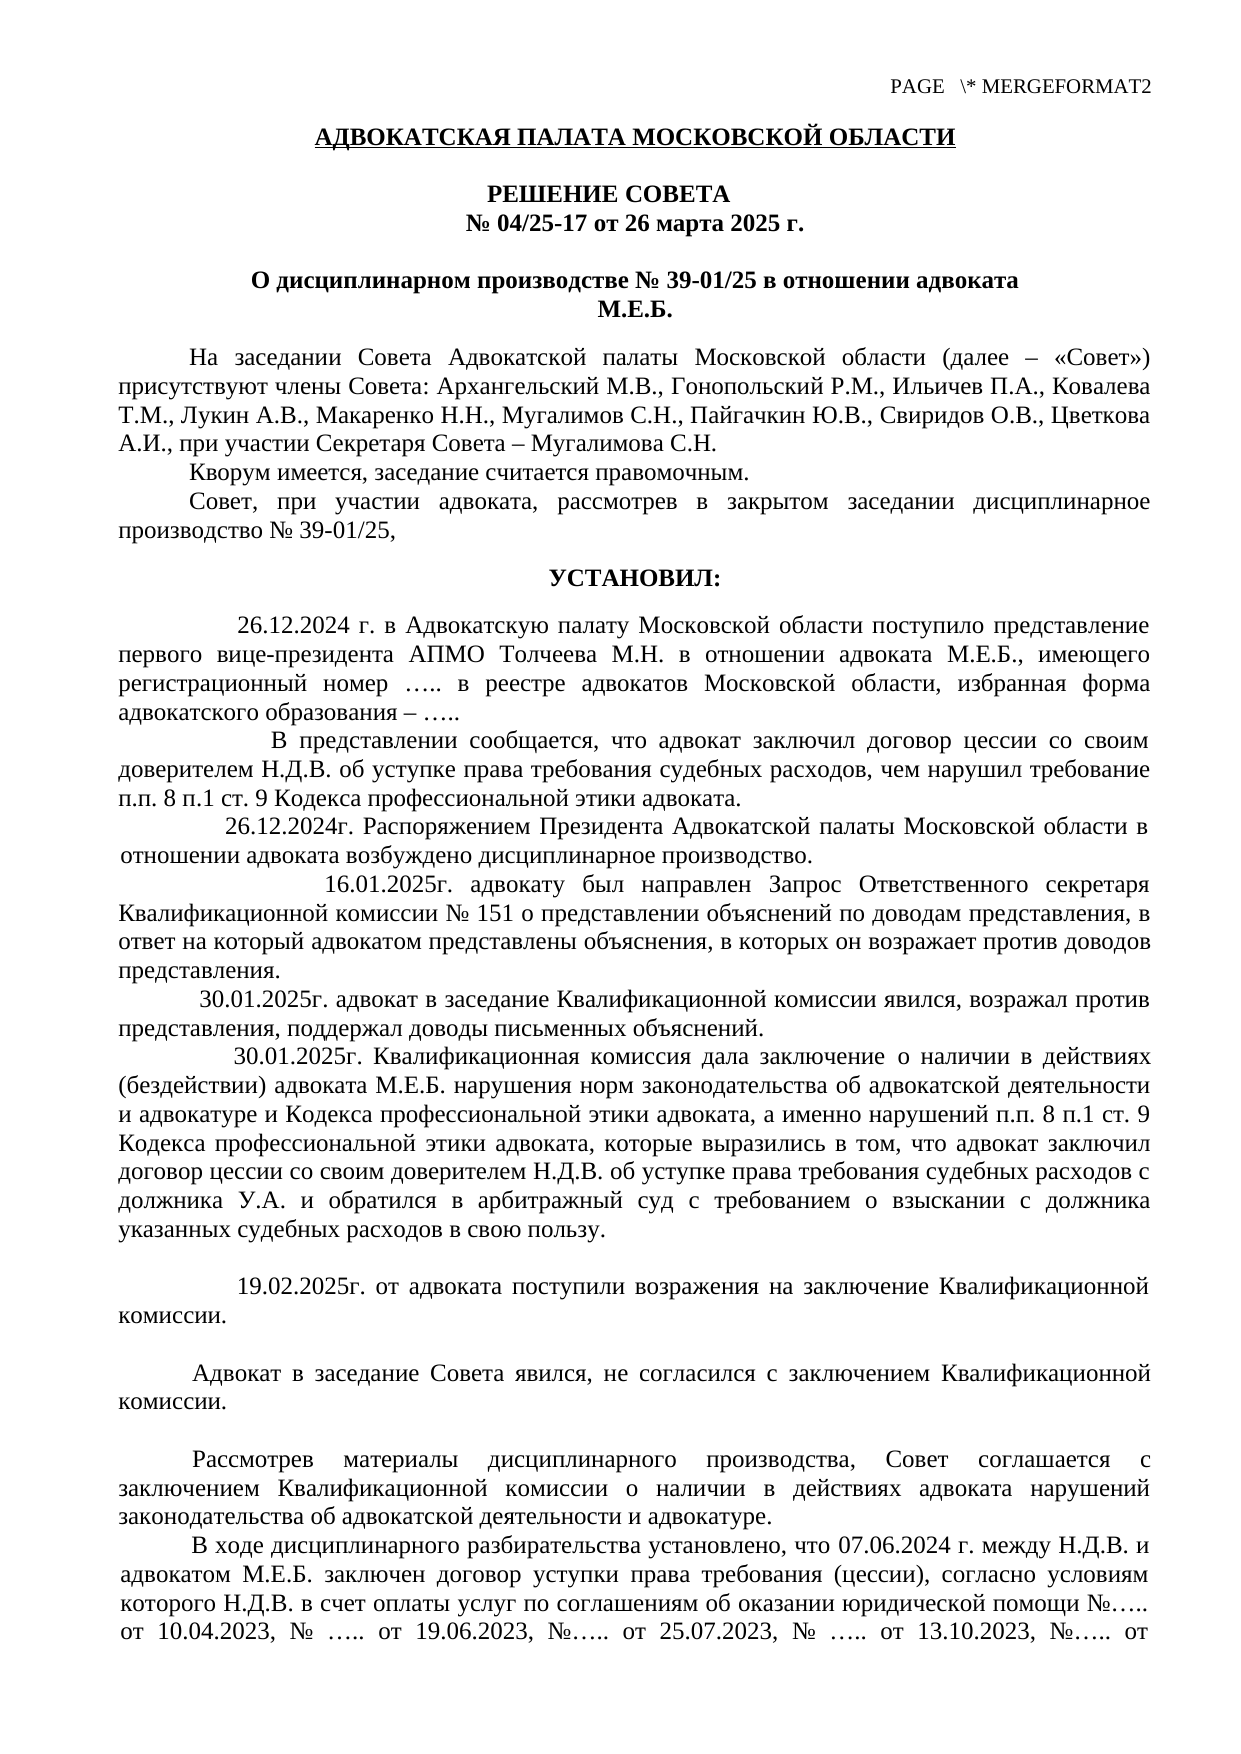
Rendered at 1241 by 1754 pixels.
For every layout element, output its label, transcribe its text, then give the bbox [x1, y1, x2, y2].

text УСТАНОВИЛ: [118, 563, 1152, 591]
text адвокатская палата московской области [118, 122, 1152, 151]
text М.Е.Б. [118, 294, 1152, 323]
text Совет, при участии адвоката, рассмотрев в закрытом заседании дисциплинарное производство № 39-01/25, [118, 486, 1152, 543]
text 16.01.2025г. адвокату был направлен Запрос Ответственного секретаря Квалификационной комиссии № 151 о представлении объяснений по доводам представления, в ответ на который адвокатом представлены объяснения, в которых он возражает против доводов представления. [118, 869, 1152, 984]
text 26.12.2024 г. в Адвокатскую палату Московской области поступило представление первого вице-президента АПМО Толчеева М.Н. в отношении адвоката М.Е.Б., имеющего регистрационный номер ….. в реестре адвокатов Московской области, избранная форма адвокатского образования – ….. [118, 611, 1152, 726]
text Решение СОВЕТА [413, 179, 1152, 208]
text 19.02.2025г. от адвоката поступили возражения на заключение Квалификационной комиссии. [118, 1271, 1152, 1329]
text № 04/25-17 от 26 марта 2025 г. [118, 208, 1152, 237]
text Кворум имеется, заседание считается правомочным. [118, 457, 1152, 486]
text 26.12.2024г. Распоряжением Президента Адвокатской палаты Московской области в отношении адвоката возбуждено дисциплинарное производство. [120, 812, 1149, 869]
text О дисциплинарном производстве № 39-01/25 в отношении адвоката [118, 266, 1152, 294]
text 30.01.2025г. Квалификационная комиссия дала заключение о наличии в действиях (бездействии) адвоката М.Е.Б. нарушения норм законодательства об адвокатской деятельности и адвокатуре и Кодекса профессиональной этики адвоката, а именно нарушений п.п. 8 п.1 ст. 9 Кодекса профессиональной этики адвоката, которые выразились в том, что адвокат заключил договор цессии со своим доверителем Н.Д.В. об уступке права требования судебных расходов с должника У.А. и обратился в арбитражный суд с требованием о взыскании с должника указанных судебных расходов в свою пользу. [118, 1041, 1152, 1243]
text На заседании Совета Адвокатской палаты Московской области (далее – «Совет») присутствуют члены Совета: Архангельский М.В., Гонопольский Р.М., Ильичев П.А., Ковалева Т.М., Лукин А.В., Макаренко Н.Н., Мугалимов С.Н., Пайгачкин Ю.В., Свиридов О.В., Цветкова А.И., при участии Секретаря Совета – Мугалимова С.Н. [118, 342, 1152, 457]
text В представлении сообщается, что адвокат заключил договор цессии со своим доверителем Н.Д.В. об уступке права требования судебных расходов, чем нарушил требование п.п. 8 п.1 ст. 9 Кодекса профессиональной этики адвоката. [118, 726, 1152, 812]
text 30.01.2025г. адвокат в заседание Квалификационной комиссии явился, возражал против представления, поддержал доводы письменных объяснений. [118, 984, 1152, 1041]
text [120, 1530, 1149, 1645]
text Рассмотрев материалы дисциплинарного производства, Совет соглашается с заключением Квалификационной комиссии о наличии в действиях адвоката нарушений законодательства об адвокатской деятельности и адвокатуре. [118, 1444, 1152, 1530]
text Адвокат в заседание Совета явился, не согласился с заключением Квалификационной комиссии. [118, 1358, 1152, 1415]
